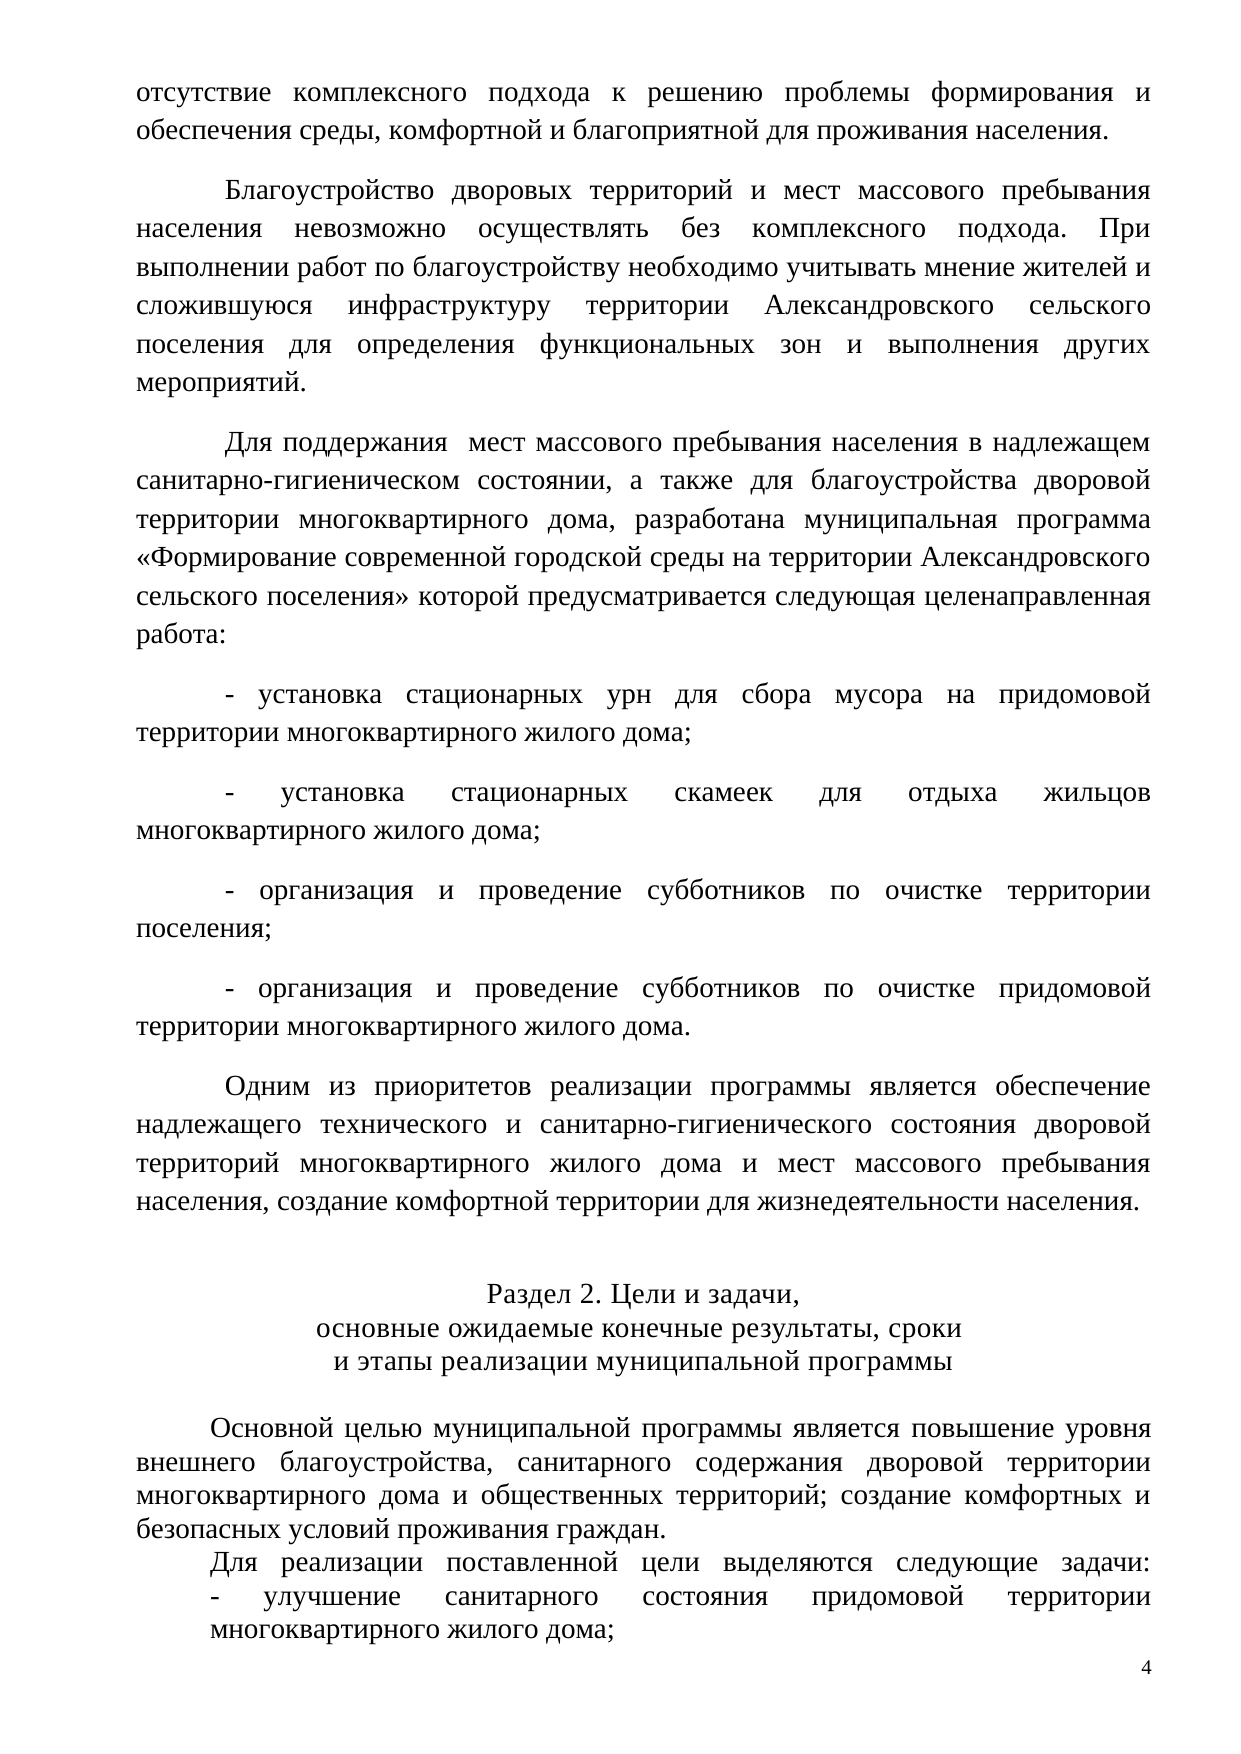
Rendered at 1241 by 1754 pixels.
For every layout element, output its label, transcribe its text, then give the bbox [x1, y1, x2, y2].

text Раздел 2. Цели и задачи, основные ожидаемые конечные результаты, сроки и этапы реализации муниципальной программы [136, 1276, 1152, 1377]
text - организация и проведение субботников по очистке придомовой территории многоквартирного жилого дома. [136, 970, 1152, 1042]
text - установка стационарных урн для сбора мусора на придомовой территории многоквартирного жилого дома; [136, 676, 1152, 748]
text - организация и проведение субботников по очистке территории поселения; [136, 872, 1152, 944]
text Основной целью муниципальной программы является повышение уровня внешнего благоустройства, санитарного содержания дворовой территории многоквартирного дома и общественных территорий; создание комфортных и безопасных условий проживания граждан. [136, 1410, 1152, 1544]
text Благоустройство дворовых территорий и мест массового пребывания населения невозможно осуществлять без комплексного подхода. При выполнении работ по благоустройству необходимо учитывать мнение жителей и сложившуюся инфраструктуру территории Александровского сельского поселения для определения функциональных зон и выполнения других мероприятий. [136, 172, 1152, 398]
text Одним из приоритетов реализации программы является обеспечение надлежащего технического и санитарно-гигиенического состояния дворовой территорий многоквартирного жилого дома и мест массового пребывания населения, создание комфортной территории для жизнедеятельности населения. [136, 1068, 1152, 1217]
text - установка стационарных скамеек для отдыха жильцов многоквартирного жилого дома; [136, 774, 1152, 846]
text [136, 74, 1152, 146]
text Для реализации поставленной цели выделяются следующие задачи: - улучшение санитарного состояния придомовой территории многоквартирного жилого дома; [210, 1544, 1152, 1645]
text Для поддержания мест массового пребывания населения в надлежащем санитарно-гигиеническом состоянии, а также для благоустройства дворовой территории многоквартирного дома, разработана муниципальная программа «Формирование современной городской среды на территории Александровского сельского поселения» которой предусматривается следующая целенаправленная работа: [136, 424, 1152, 650]
